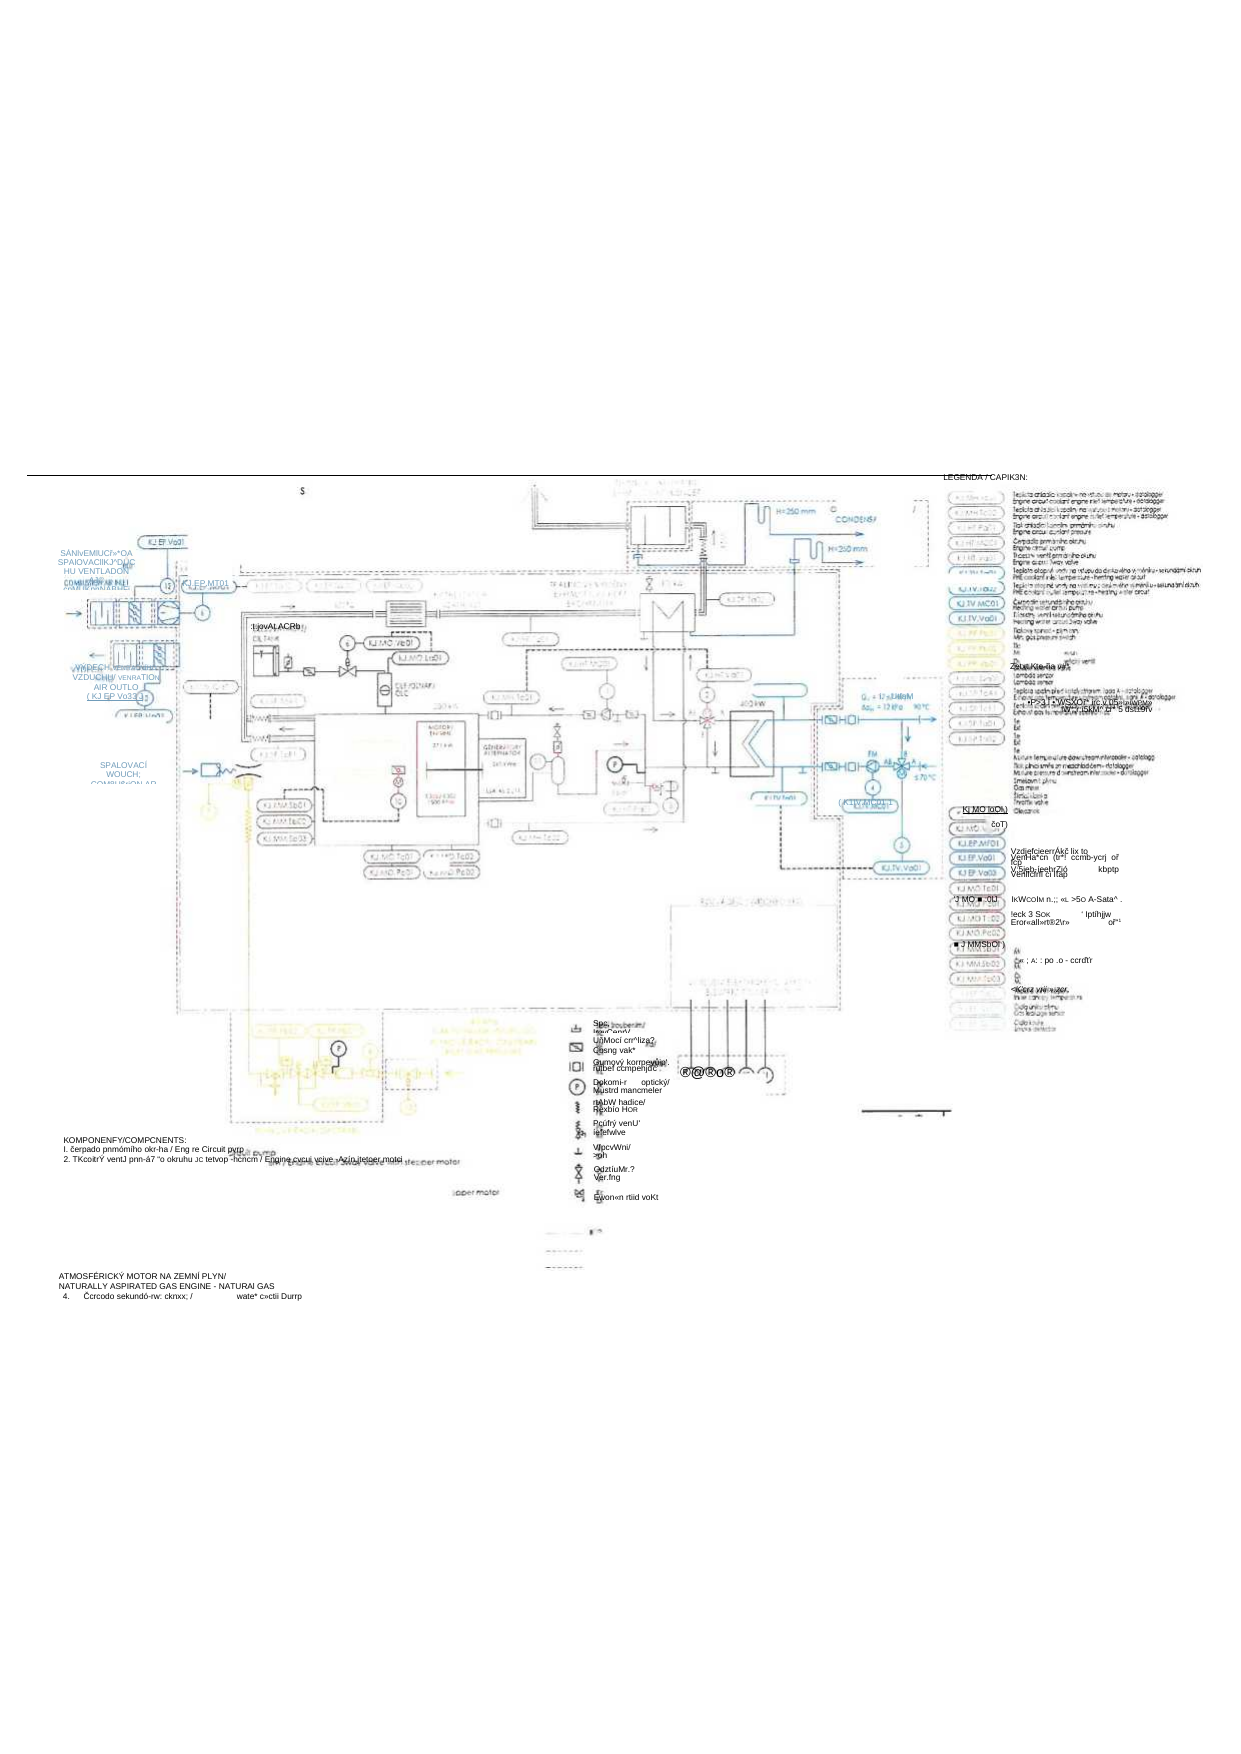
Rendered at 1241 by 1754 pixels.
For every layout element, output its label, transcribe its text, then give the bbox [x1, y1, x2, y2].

picture [64, 479, 1203, 1271]
